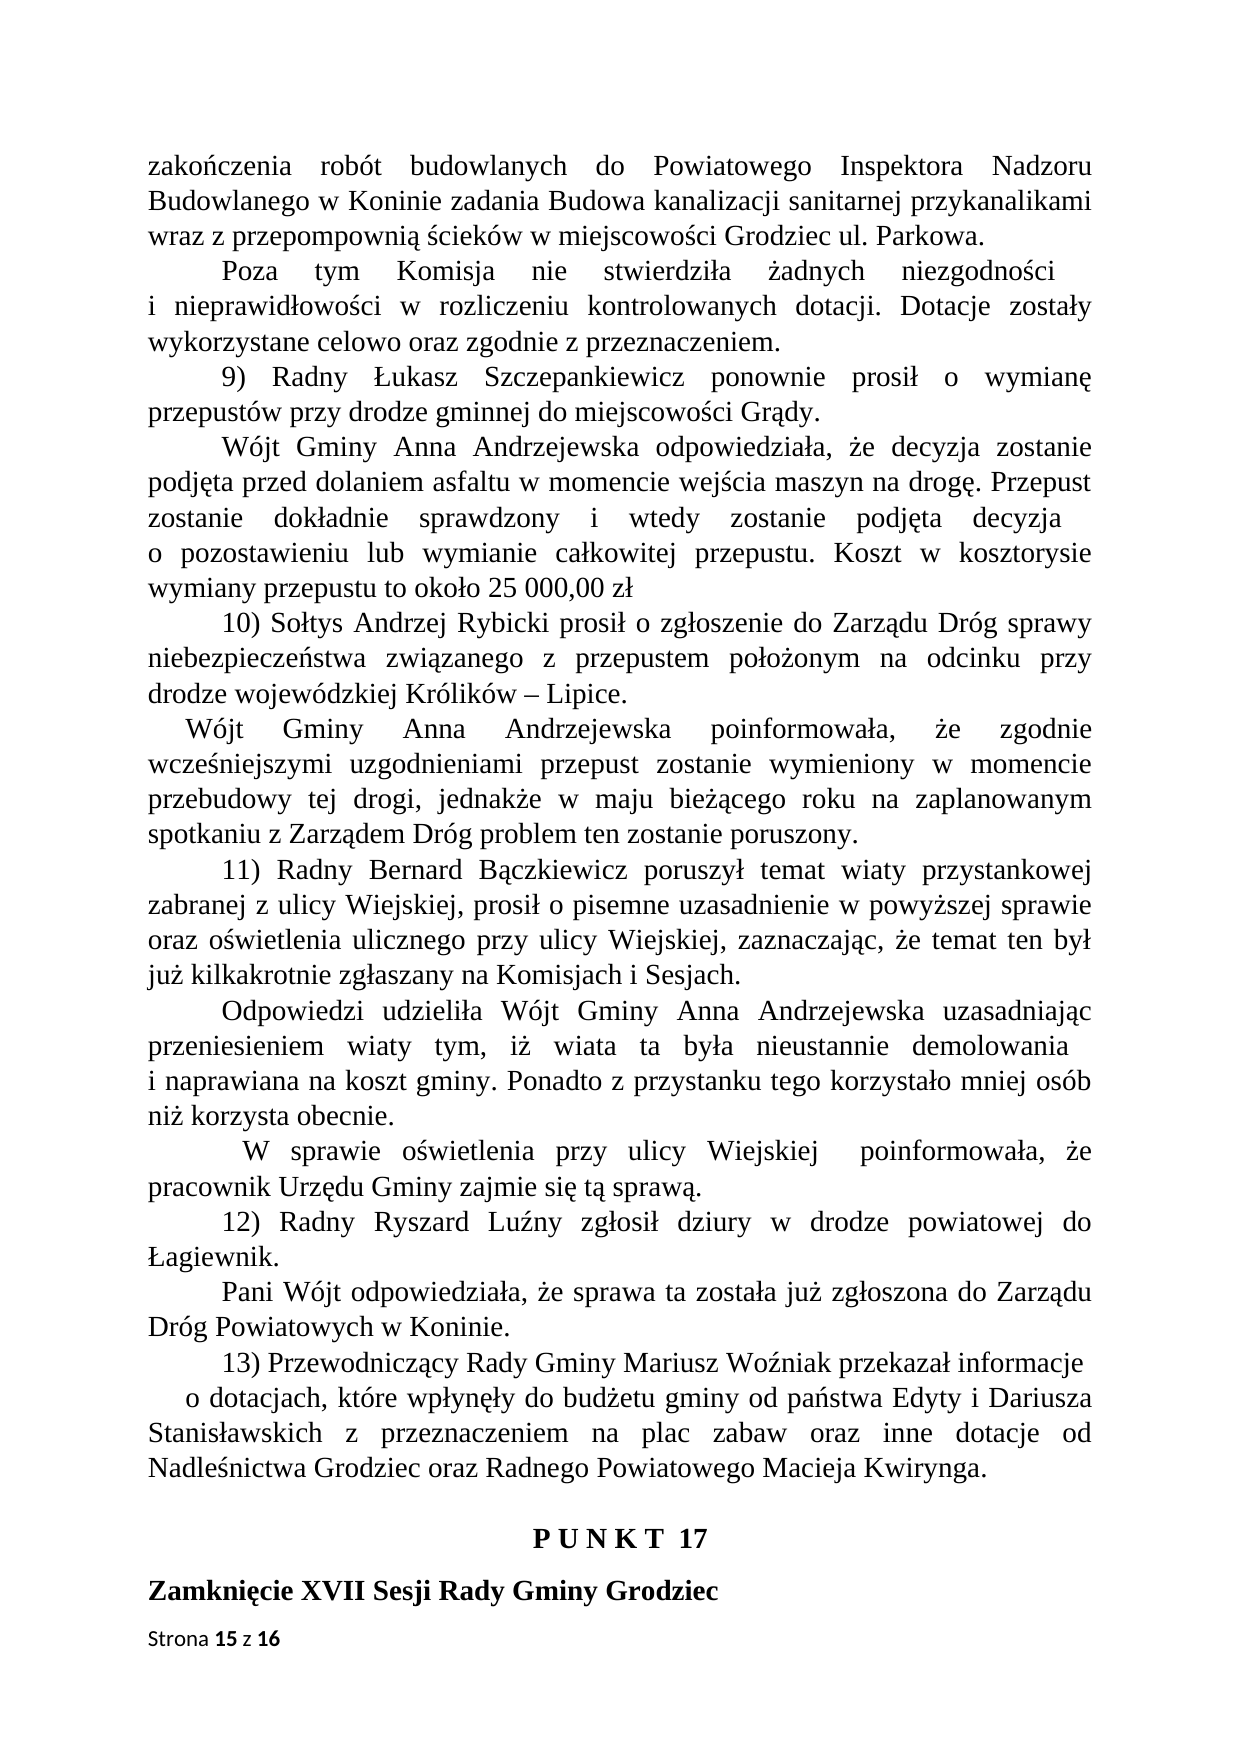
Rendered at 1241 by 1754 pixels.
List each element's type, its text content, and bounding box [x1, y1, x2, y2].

text P U N K T 17 [148, 1521, 1093, 1554]
text Pani Wójt odpowiedziała, że sprawa ta została już zgłoszona do Zarządu Dróg Powiatowych w Koninie. [148, 1274, 1093, 1343]
text Wójt Gminy Anna Andrzejewska poinformowała, że zgodnie wcześniejszymi uzgodnieniami przepust zostanie wymieniony w momencie przebudowy tej drogi, jednakże w maju bieżącego roku na zaplanowanym spotkaniu z Zarządem Dróg problem ten zostanie poruszony. [148, 711, 1093, 850]
text Zamknięcie XVII Sesji Rady Gminy Grodziec [148, 1573, 1093, 1606]
text Poza tym Komisja nie stwierdziła żadnych niezgodności i nieprawidłowości w rozliczeniu kontrolowanych dotacji. Dotacje zostały wykorzystane celowo oraz zgodnie z przeznaczeniem. [148, 253, 1093, 357]
text 9) Radny Łukasz Szczepankiewicz ponownie prosił o wymianę przepustów przy drodze gminnej do miejscowości Grądy. [148, 359, 1093, 428]
text 10) Sołtys Andrzej Rybicki prosił o zgłoszenie do Zarządu Dróg sprawy niebezpieczeństwa związanego z przepustem położonym na odcinku przy drodze wojewódzkiej Królików – Lipice. [148, 605, 1093, 709]
text Odpowiedzi udzieliła Wójt Gminy Anna Andrzejewska uzasadniając przeniesieniem wiaty tym, iż wiata ta była nieustannie demolowania i naprawiana na koszt gminy. Ponadto z przystanku tego korzystało mniej osób niż korzysta obecnie. [148, 993, 1093, 1132]
text o dotacjach, które wpłynęły do budżetu gminy od państwa Edyty i Dariusza Stanisławskich z przeznaczeniem na plac zabaw oraz inne dotacje od Nadleśnictwa Grodziec oraz Radnego Powiatowego Macieja Kwirynga. [148, 1380, 1093, 1484]
text Wójt Gminy Anna Andrzejewska odpowiedziała, że decyzja zostanie podjęta przed dolaniem asfaltu w momencie wejścia maszyn na drogę. Przepust zostanie dokładnie sprawdzony i wtedy zostanie podjęta decyzja o pozostawieniu lub wymianie całkowitej przepustu. Koszt w kosztorysie wymiany przepustu to około 25 000,00 zł [148, 429, 1093, 604]
text 11) Radny Bernard Bączkiewicz poruszył temat wiaty przystankowej zabranej z ulicy Wiejskiej, prosił o pisemne uzasadnienie w powyższej sprawie oraz oświetlenia ulicznego przy ulicy Wiejskiej, zaznaczając, że temat ten był już kilkakrotnie zgłaszany na Komisjach i Sesjach. [148, 852, 1093, 991]
text 13) Przewodniczący Rady Gminy Mariusz Woźniak przekazał informacje [148, 1345, 1093, 1378]
text 12) Radny Ryszard Luźny zgłosił dziury w drodze powiatowej do Łagiewnik. [148, 1204, 1093, 1273]
text W sprawie oświetlenia przy ulicy Wiejskiej poinformowała, że pracownik Urzędu Gminy zajmie się tą sprawą. [148, 1133, 1093, 1202]
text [148, 148, 1093, 252]
